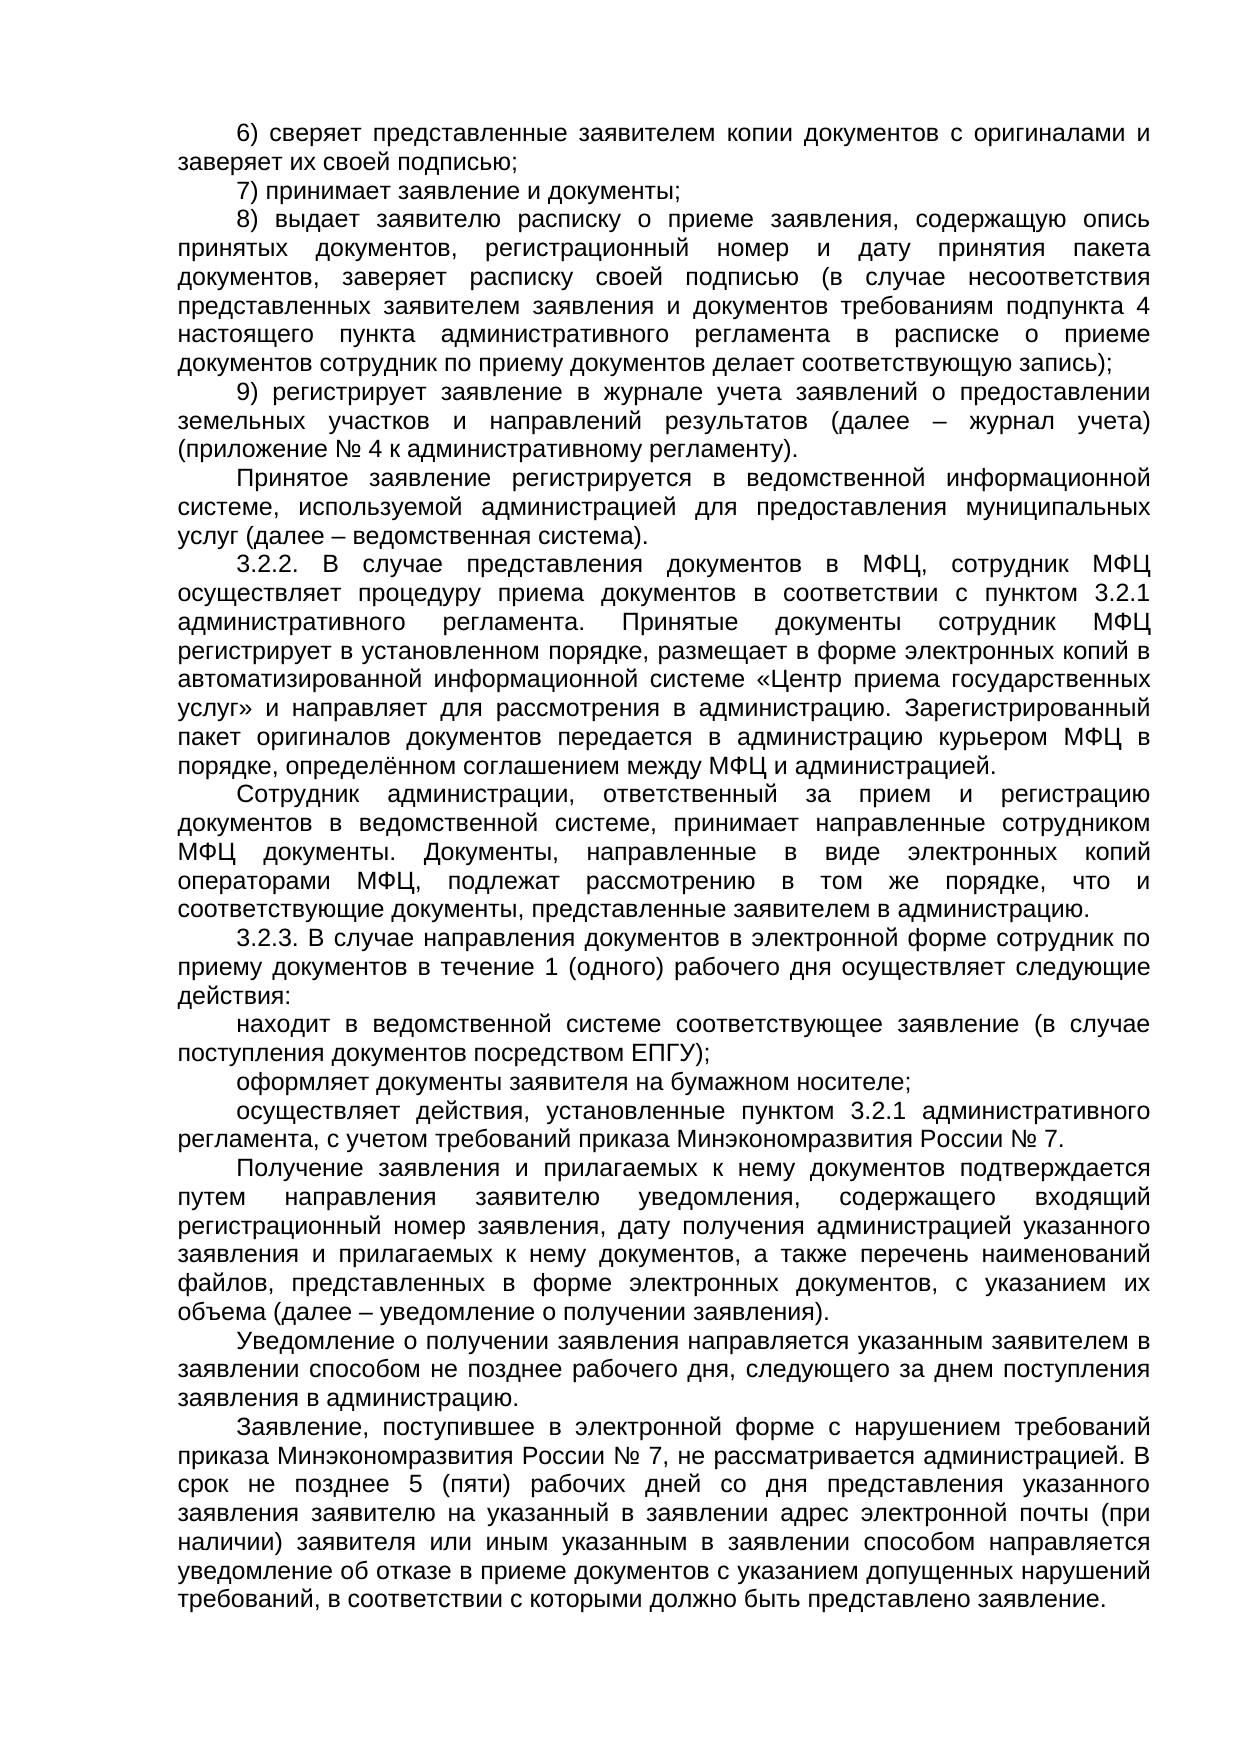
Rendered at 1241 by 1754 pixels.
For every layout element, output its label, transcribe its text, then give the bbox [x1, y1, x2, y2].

text оформляет документы заявителя на бумажном носителе; [177, 1067, 1152, 1096]
text 7) принимает заявление и документы; [177, 176, 1152, 204]
text Принятое заявление регистрируется в ведомственной информационной системе, используемой администрацией для предоставления муниципальных услуг (далее – ведомственная система). [177, 463, 1152, 549]
text Получение заявления и прилагаемых к нему документов подтверждается путем направления заявителю уведомления, содержащего входящий регистрационный номер заявления, дату получения администрацией указанного заявления и прилагаемых к нему документов, а также перечень наименований файлов, представленных в форме электронных документов, с указанием их объема (далее – уведомление о получении заявления). [177, 1153, 1152, 1326]
text Сотрудник администрации, ответственный за прием и регистрацию документов в ведомственной системе, принимает направленные сотрудником МФЦ документы. Документы, направленные в виде электронных копий операторами МФЦ, подлежат рассмотрению в том же порядке, что и соответствующие документы, представленные заявителем в администрацию. [177, 779, 1152, 923]
text Уведомление о получении заявления направляется указанным заявителем в заявлении способом не позднее рабочего дня, следующего за днем поступления заявления в администрацию. [177, 1326, 1152, 1412]
text осуществляет действия, установленные пунктом 3.2.1 административного регламента, с учетом требований приказа Минэкономразвития России № 7. [177, 1096, 1152, 1153]
text 8) выдает заявителю расписку о приеме заявления, содержащую опись принятых документов, регистрационный номер и дату принятия пакета документов, заверяет расписку своей подписью (в случае несоответствия представленных заявителем заявления и документов требованиям подпункта 4 настоящего пункта административного регламента в расписке о приеме документов сотрудник по приему документов делает соответствующую запись); [177, 204, 1152, 377]
text 9) регистрирует заявление в журнале учета заявлений о предоставлении земельных участков и направлений результатов (далее – журнал учета) (приложение № 4 к административному регламенту). [177, 377, 1152, 463]
text 3.2.2. В случае представления документов в МФЦ, сотрудник МФЦ осуществляет процедуру приема документов в соответствии с пунктом 3.2.1 административного регламента. Принятые документы сотрудник МФЦ регистрирует в установленном порядке, размещает в форме электронных копий в автоматизированной информационной системе «Центр приема государственных услуг» и направляет для рассмотрения в администрацию. Зарегистрированный пакет оригиналов документов передается в администрацию курьером МФЦ в порядке, определённом соглашением между МФЦ и администрацией. [177, 549, 1152, 779]
text Заявление, поступившее в электронной форме с нарушением требований приказа Минэкономразвития России № 7, не рассматривается администрацией. В срок не позднее 5 (пяти) рабочих дней со дня представления указанного заявления заявителю на указанный в заявлении адрес электронной почты (при наличии) заявителя или иным указанным в заявлении способом направляется уведомление об отказе в приеме документов с указанием допущенных нарушений требований, в соответствии с которыми должно быть представлено заявление. [177, 1412, 1152, 1613]
text 6) сверяет представленные заявителем копии документов с оригиналами и заверяет их своей подписью; [177, 118, 1152, 176]
text 3.2.3. В случае направления документов в электронной форме сотрудник по приему документов в течение 1 (одного) рабочего дня осуществляет следующие действия: [177, 923, 1152, 1009]
text находит в ведомственной системе соответствующее заявление (в случае поступления документов посредством ЕПГУ); [177, 1009, 1152, 1067]
